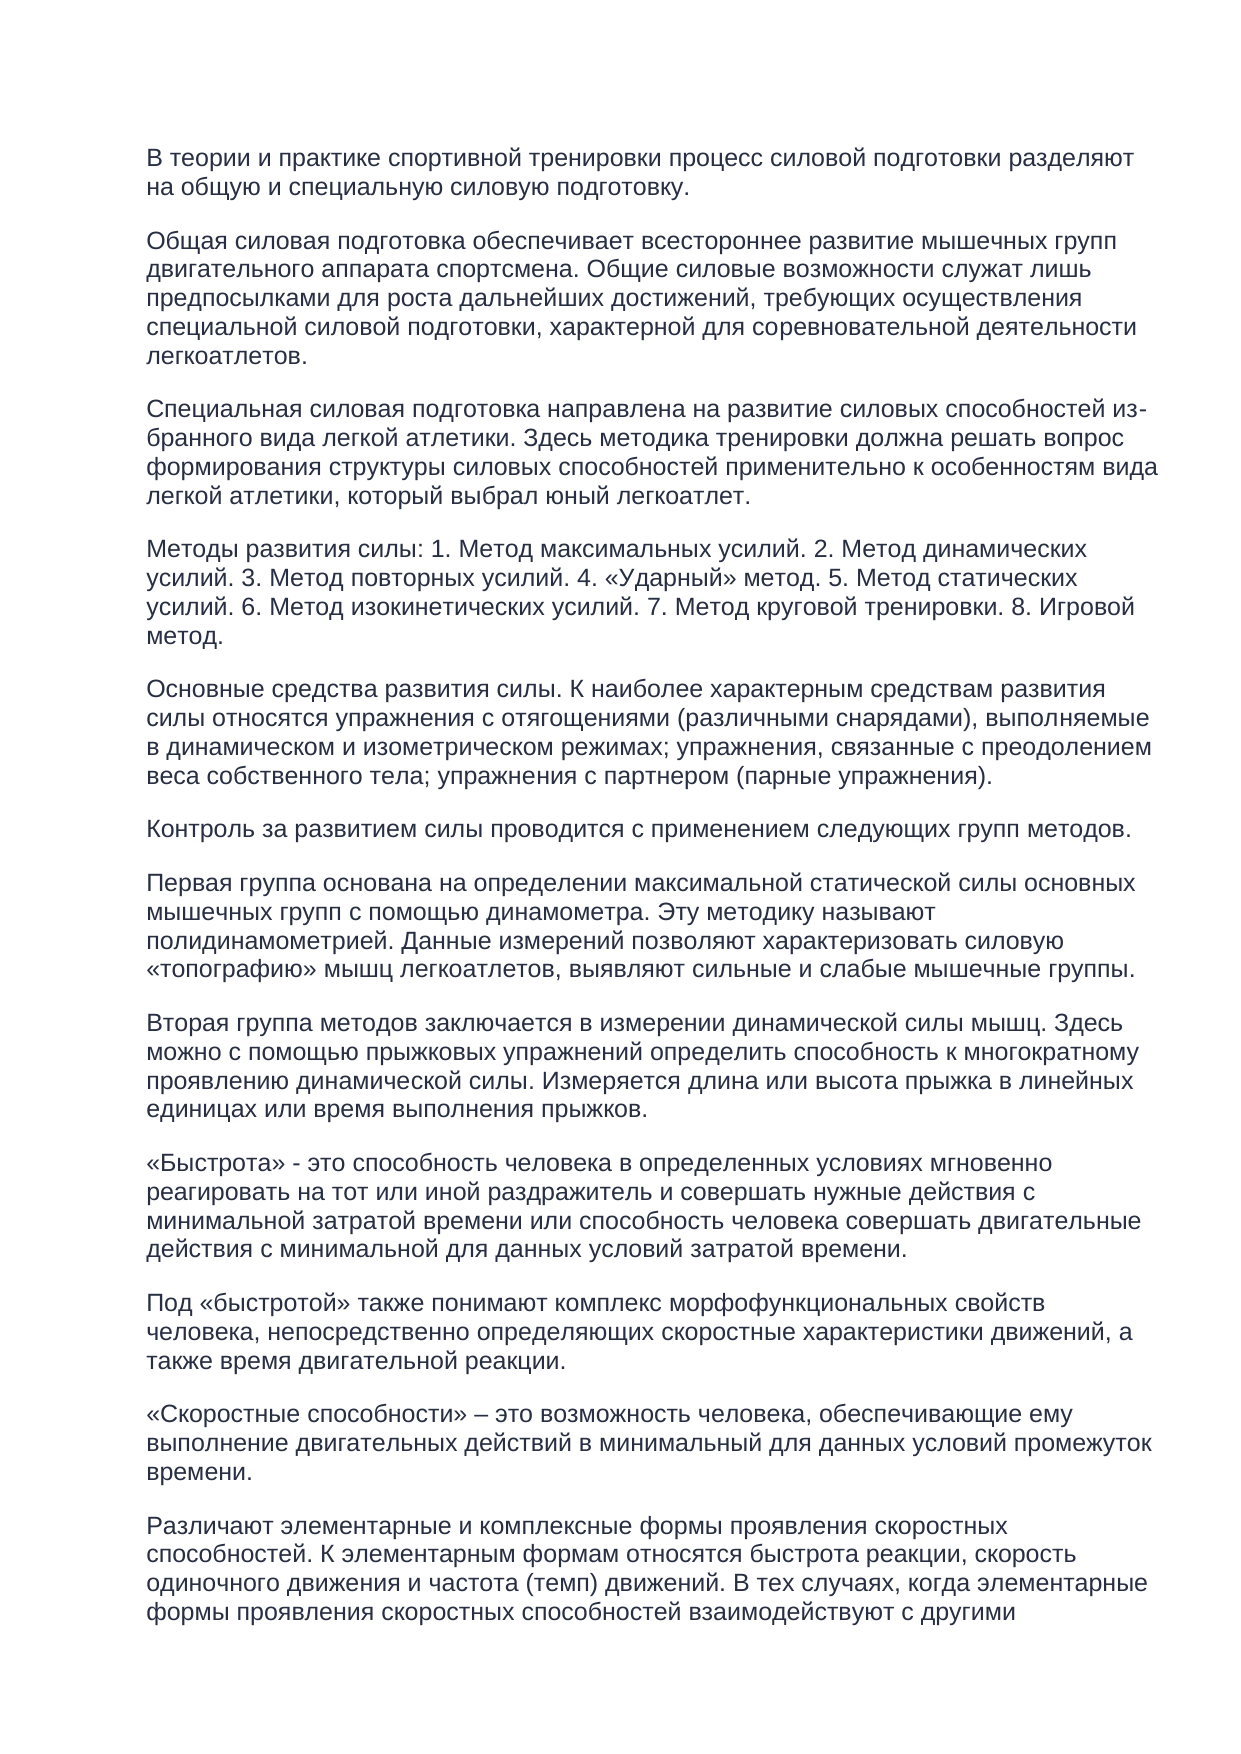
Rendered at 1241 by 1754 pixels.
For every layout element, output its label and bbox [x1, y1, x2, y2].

table_header [146, 118, 1165, 1626]
